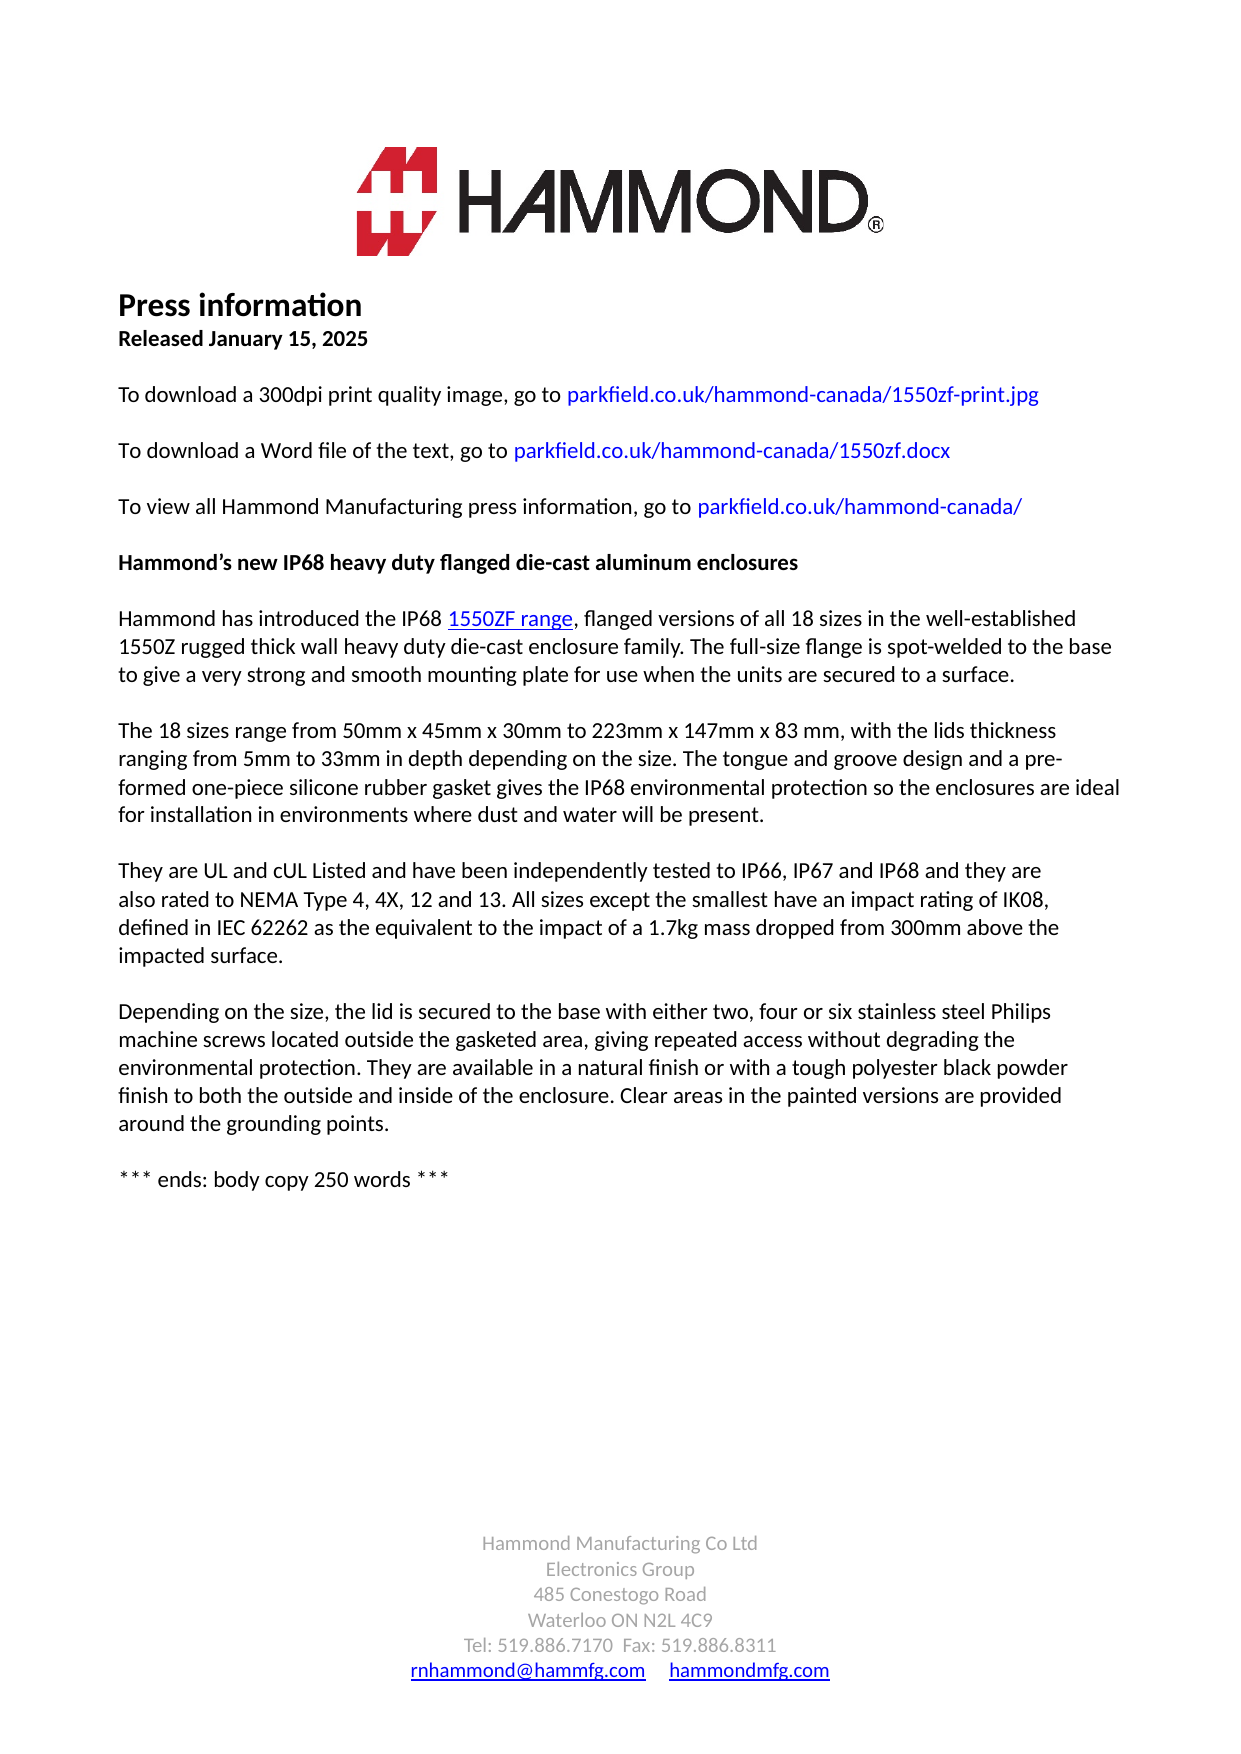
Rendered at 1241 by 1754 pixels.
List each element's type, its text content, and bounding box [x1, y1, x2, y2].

text To view all Hammond Manufacturing press information, go to parkfield.co.uk/hammond-canada/ [118, 492, 1122, 520]
title Released January 15, 2025 [118, 324, 1122, 352]
text The 18 sizes range from 50mm x 45mm x 30mm to 223mm x 147mm x 83 mm, with the lids thickness ranging from 5mm to 33mm in depth depending on the size. The tongue and groove design and a pre-formed one-piece silicone rubber gasket gives the IP68 environmental protection so the enclosures are ideal for installation in environments where dust and water will be present. [118, 717, 1122, 829]
text Hammond’s new IP68 heavy duty flanged die-cast aluminum enclosures [118, 548, 1122, 576]
picture [356, 147, 884, 256]
text Hammond has introduced the IP68 1550ZF range, flanged versions of all 18 sizes in the well-established 1550Z rugged thick wall heavy duty die-cast enclosure family. The full-size flange is spot-welded to the base to give a very strong and smooth mounting plate for use when the units are secured to a surface. [118, 604, 1122, 688]
text To download a Word file of the text, go to parkfield.co.uk/hammond-canada/1550zf.docx [118, 436, 1122, 464]
title Press information [118, 283, 1122, 324]
text *** ends: body copy 250 words *** [118, 1165, 1122, 1193]
text Depending on the size, the lid is secured to the base with either two, four or six stainless steel Philips machine screws located outside the gasketed area, giving repeated access without degrading the environmental protection. They are available in a natural finish or with a tough polyester black powder finish to both the outside and inside of the enclosure. Clear areas in the painted versions are provided around the grounding points. [118, 997, 1122, 1137]
text They are UL and cUL Listed and have been independently tested to IP66, IP67 and IP68 and they are also rated to NEMA Type 4, 4X, 12 and 13. All sizes except the smallest have an impact rating of IK08, defined in IEC 62262 as the equivalent to the impact of a 1.7kg mass dropped from 300mm above the impacted surface. [118, 857, 1122, 969]
title To download a 300dpi print quality image, go to parkfield.co.uk/hammond-canada/1550zf-print.jpg [118, 380, 1122, 408]
